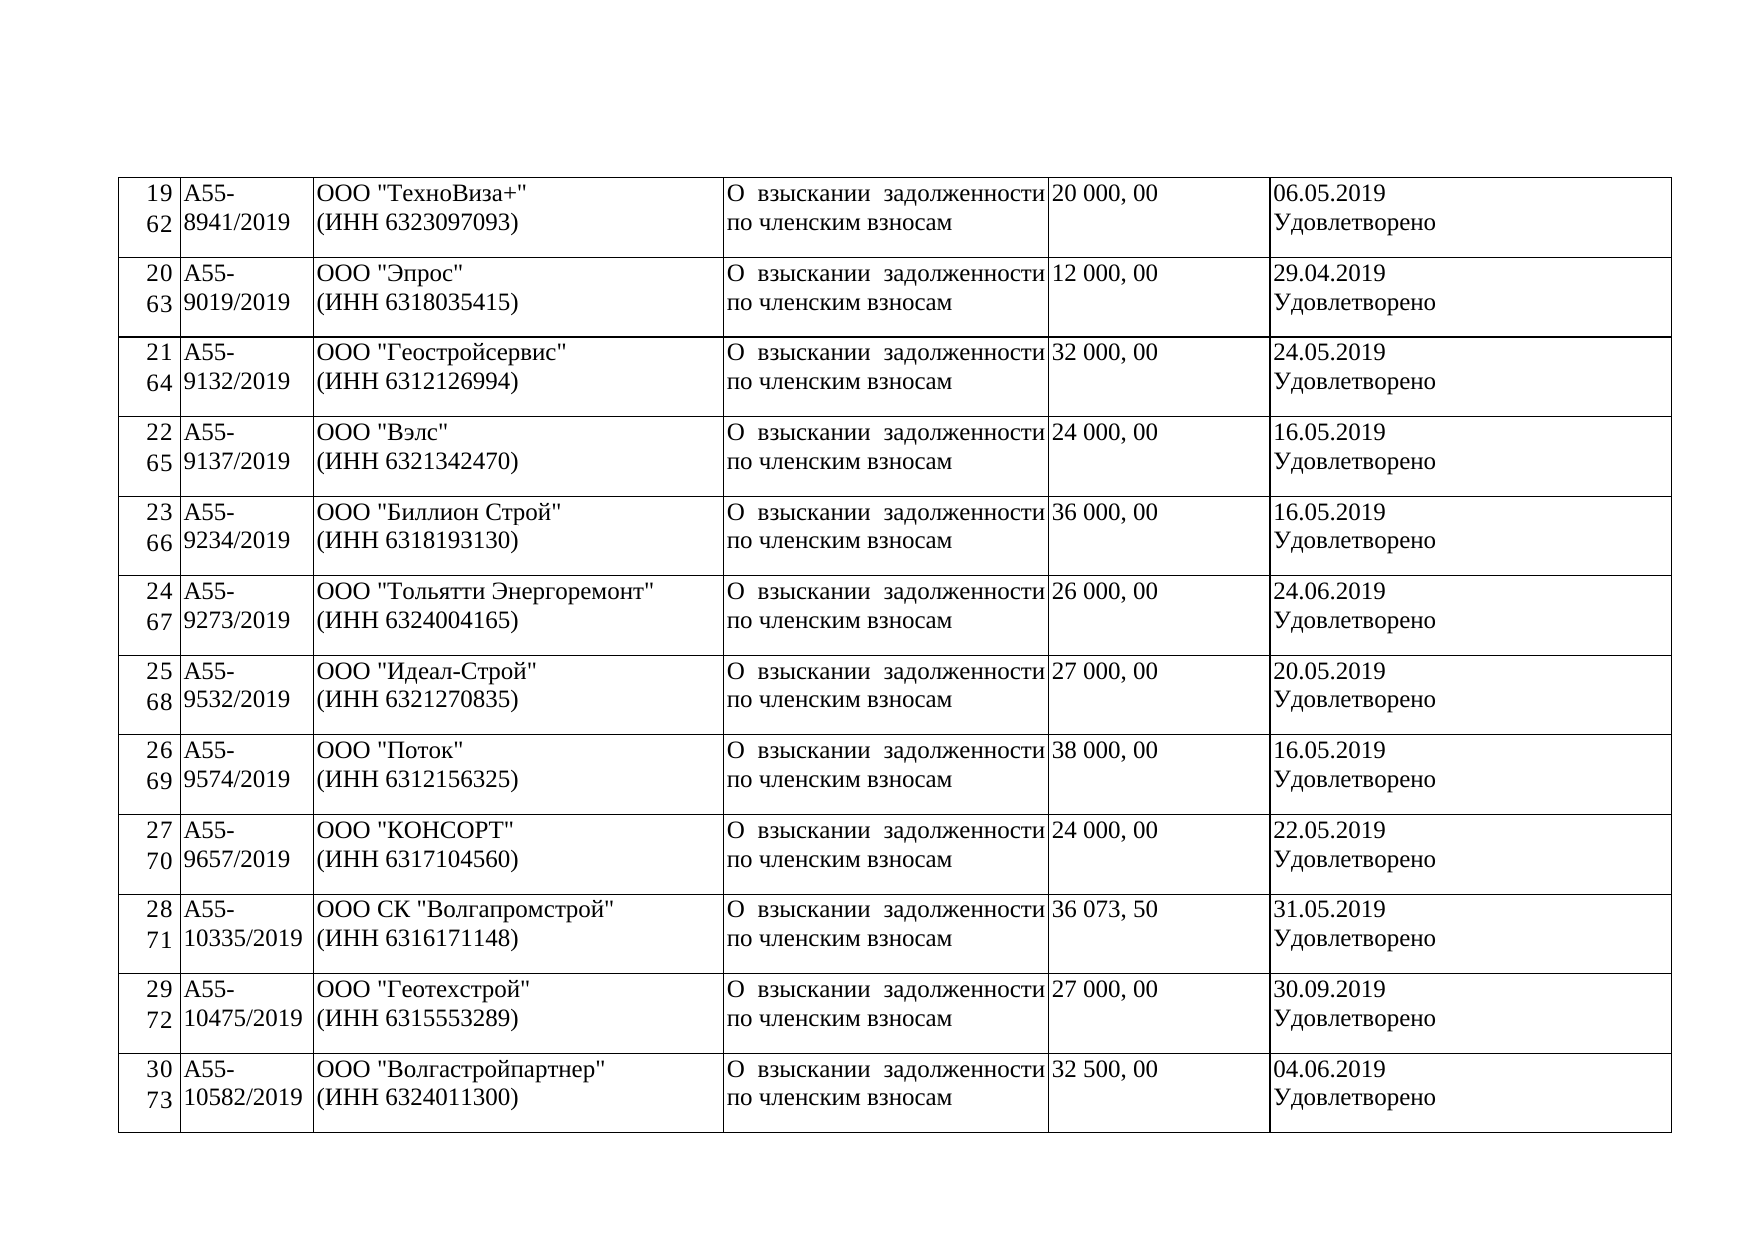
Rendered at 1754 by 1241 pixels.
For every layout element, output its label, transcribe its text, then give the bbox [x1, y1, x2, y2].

table_cell 36 000, 00 [1049, 497, 1269, 575]
table_cell ООО "КОНСОРТ" (ИНН 6317104560) [314, 815, 723, 893]
table_cell 16.05.2019 Удовлетворено [1271, 497, 1671, 575]
table_cell 38 000, 00 [1049, 735, 1269, 814]
table_cell ООО "Биллион Строй" (ИНН 6318193130) [314, 497, 723, 575]
table_cell 70 [119, 815, 180, 893]
table_cell О взыскании задолженности по членским взносам [724, 338, 1048, 416]
table_cell ООО "ТехноВиза+" (ИНН 6323097093) [314, 178, 723, 257]
table_cell 29.04.2019 Удовлетворено [1271, 258, 1671, 336]
table_cell ООО "Волгастройпартнер" (ИНН 6324011300) [314, 1054, 723, 1132]
table_cell ООО "Поток" (ИНН 6312156325) [314, 735, 723, 814]
table_cell О взыскании задолженности по членским взносам [724, 815, 1048, 893]
table_cell О взыскании задолженности по членским взносам [724, 576, 1048, 655]
table_cell 71 [119, 895, 180, 973]
table_cell А55-10475/2019 [181, 974, 313, 1053]
table_cell 24.05.2019 Удовлетворено [1271, 338, 1671, 416]
table_cell 20 000, 00 [1049, 178, 1269, 257]
table_cell 68 [119, 656, 180, 734]
table_cell 36 073, 50 [1049, 895, 1269, 973]
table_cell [1271, 1054, 1671, 1132]
table_cell О взыскании задолженности по членским взносам [724, 656, 1048, 734]
table_cell О взыскании задолженности по членским взносам [724, 735, 1048, 814]
table_cell 31.05.2019 Удовлетворено [1271, 895, 1671, 973]
table_cell А55-8941/2019 [181, 178, 313, 257]
table_cell ООО "Вэлс" (ИНН 6321342470) [314, 417, 723, 496]
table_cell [724, 178, 1048, 257]
table_cell А55-9137/2019 [181, 417, 313, 496]
table_cell 20.05.2019 Удовлетворено [1271, 656, 1671, 734]
table_cell 27 000, 00 [1049, 974, 1269, 1053]
table_cell 62 [119, 178, 180, 257]
table_cell О взыскании задолженности по членским взносам [724, 417, 1048, 496]
table_cell 06.05.2019 Удовлетворено [1271, 178, 1671, 257]
table_cell 66 [119, 497, 180, 575]
table_cell 22.05.2019 Удовлетворено [1271, 815, 1671, 893]
table_cell 32 500, 00 [1049, 1054, 1269, 1132]
table_cell 27 000, 00 [1049, 656, 1269, 734]
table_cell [724, 1054, 1048, 1132]
table_cell 30.09.2019 Удовлетворено [1271, 974, 1671, 1053]
table_cell ООО СК "Волгапромстрой" (ИНН 6316171148) [314, 895, 723, 973]
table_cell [724, 258, 1048, 336]
table_cell ООО "Геотехстрой" (ИНН 6315553289) [314, 974, 723, 1053]
table_cell ООО "Тольятти Энергоремонт" (ИНН 6324004165) [314, 576, 723, 655]
table_cell 24.06.2019 Удовлетворено [1271, 576, 1671, 655]
table_cell А55-9132/2019 [181, 338, 313, 416]
table_cell ООО "Идеал-Строй" (ИНН 6321270835) [314, 656, 723, 734]
table_cell 24 000, 00 [1049, 815, 1269, 893]
table_cell 65 [119, 417, 180, 496]
table_cell 73 [119, 1054, 180, 1132]
table_cell 69 [119, 735, 180, 814]
table_cell А55-10582/2019 [181, 1054, 313, 1132]
table_cell 16.05.2019 Удовлетворено [1271, 735, 1671, 814]
table_cell А55-9273/2019 [181, 576, 313, 655]
table_cell 24 000, 00 [1049, 417, 1269, 496]
table_cell А55-9657/2019 [181, 815, 313, 893]
table_cell А55-9532/2019 [181, 656, 313, 734]
table_cell ООО "Эпрос" (ИНН 6318035415) [314, 258, 723, 336]
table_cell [724, 974, 1048, 1053]
table_cell ООО "Геостройсервис" (ИНН 6312126994) [314, 338, 723, 416]
table_cell А55-9019/2019 [181, 258, 313, 336]
table_cell О взыскании задолженности по членским взносам [724, 895, 1048, 973]
table_cell 67 [119, 576, 180, 655]
table_cell А55-9234/2019 [181, 497, 313, 575]
table_cell 12 000, 00 [1049, 258, 1269, 336]
table_cell 16.05.2019 Удовлетворено [1271, 417, 1671, 496]
table_cell 63 [119, 258, 180, 336]
table_cell 72 [119, 974, 180, 1053]
table_cell А55-10335/2019 [181, 895, 313, 973]
table_cell 64 [119, 338, 180, 416]
table_cell 26 000, 00 [1049, 576, 1269, 655]
table_cell 32 000, 00 [1049, 338, 1269, 416]
table_cell А55-9574/2019 [181, 735, 313, 814]
table_cell О взыскании задолженности по членским взносам [724, 497, 1048, 575]
